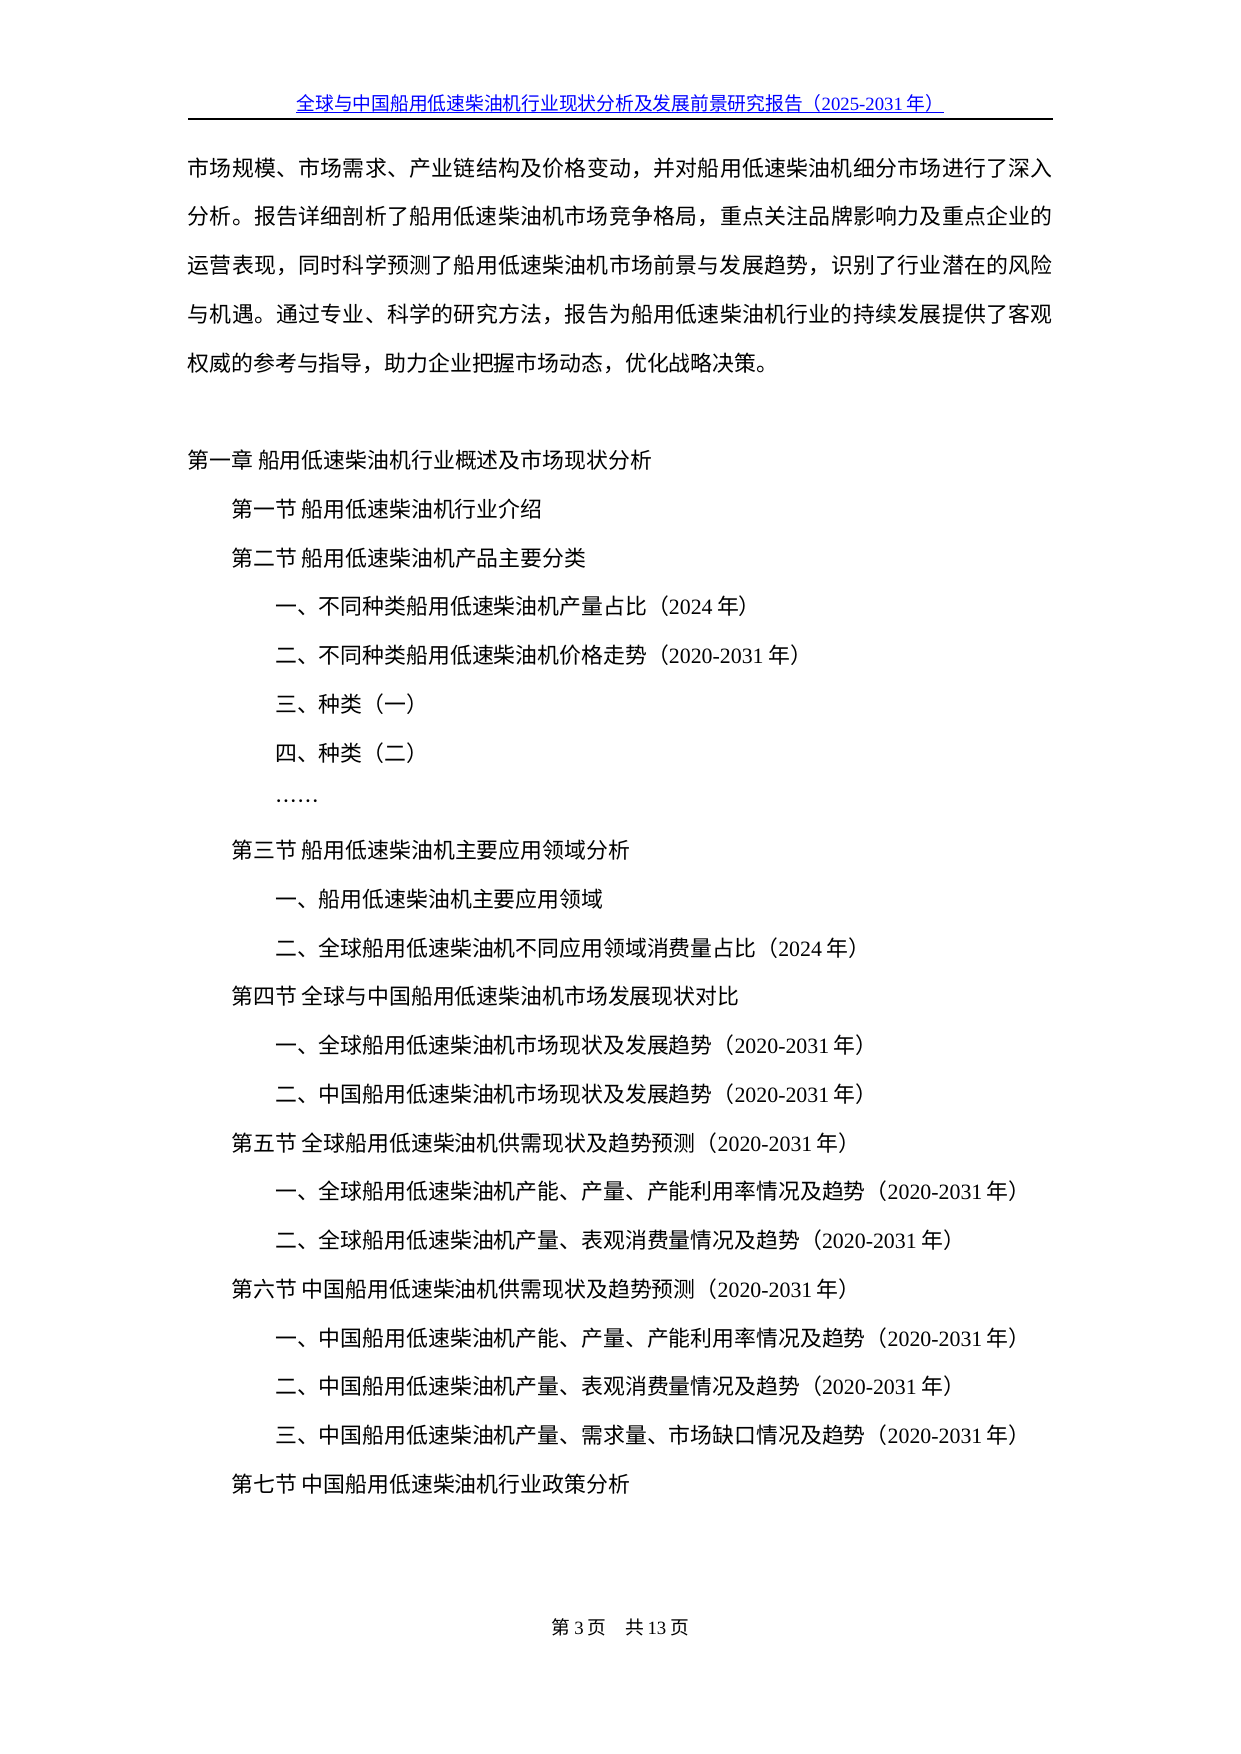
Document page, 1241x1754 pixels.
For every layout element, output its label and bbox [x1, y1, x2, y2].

text [187, 150, 1053, 1499]
